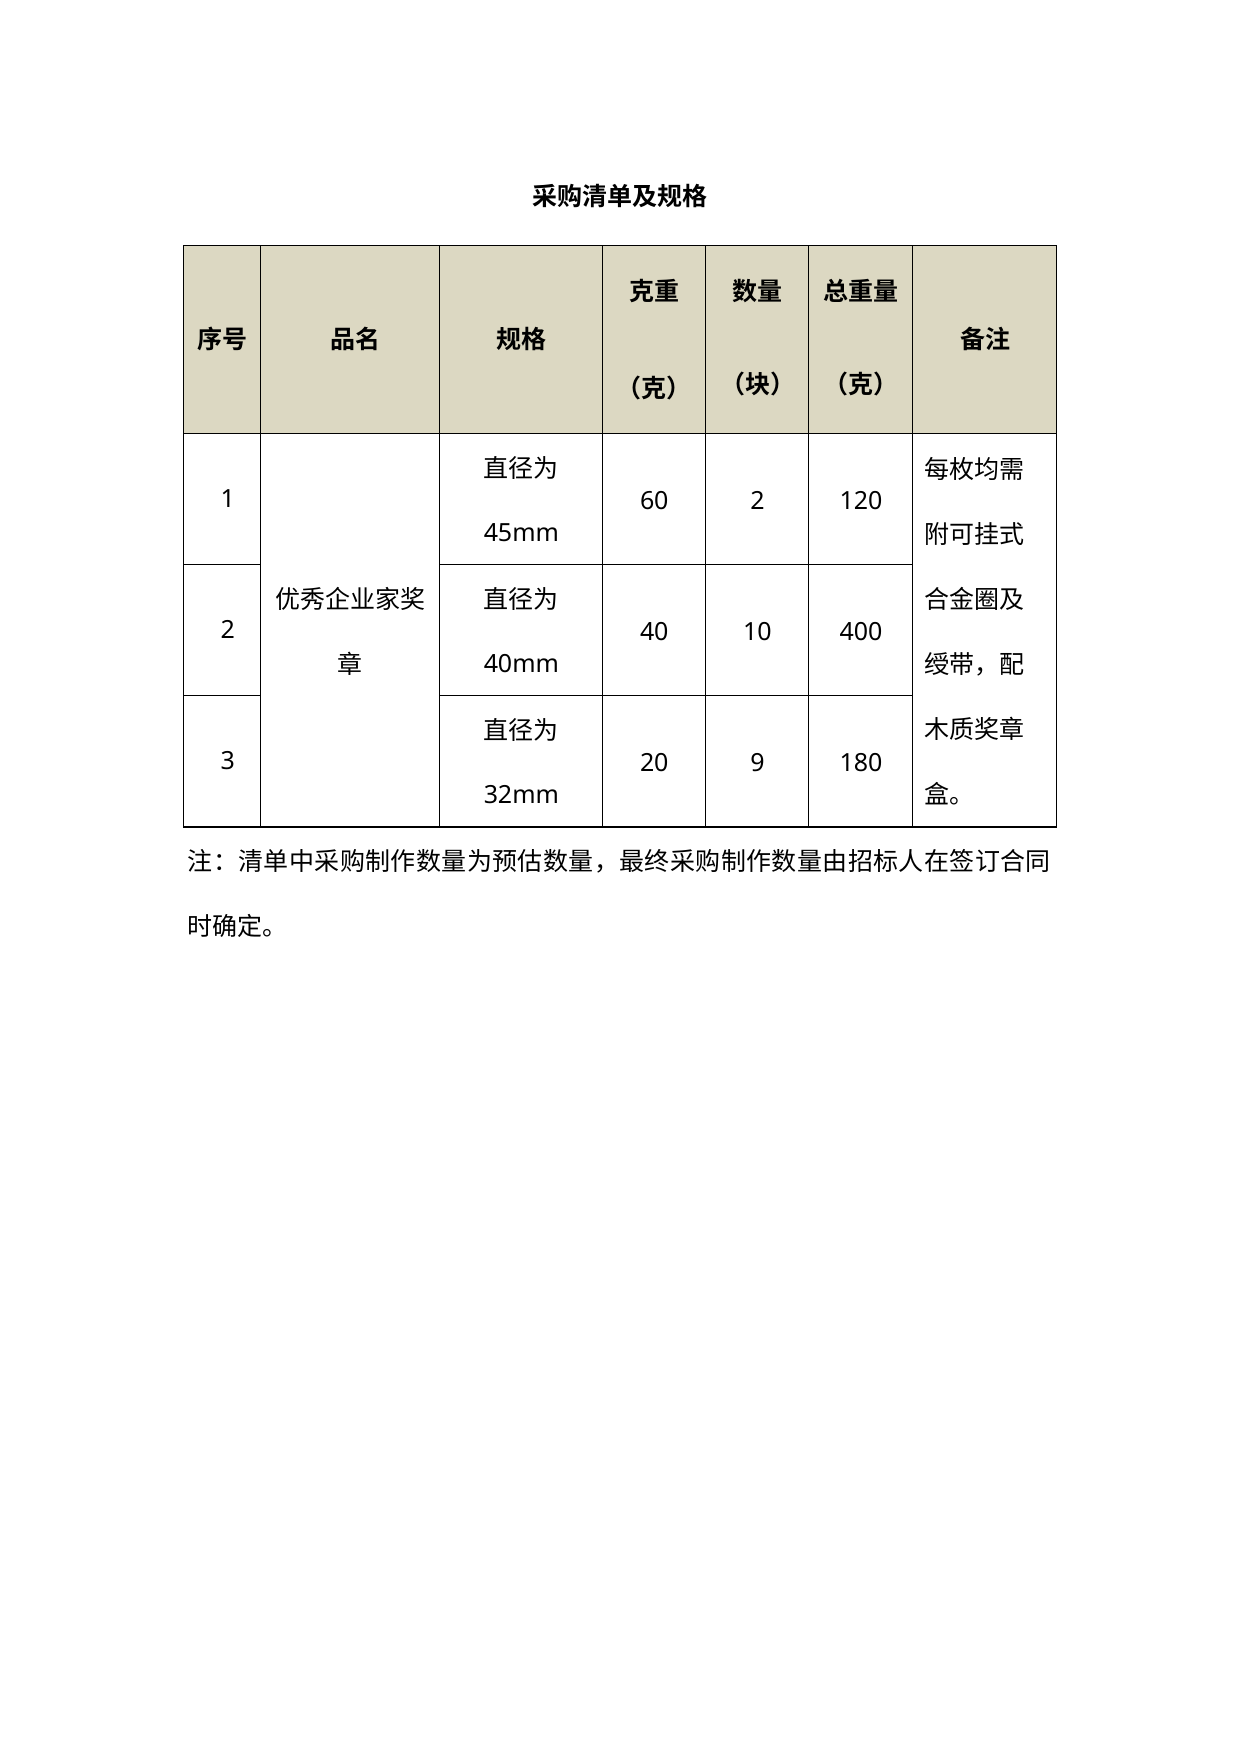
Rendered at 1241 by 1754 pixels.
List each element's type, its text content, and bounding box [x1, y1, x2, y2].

table_header 规格 [440, 246, 602, 433]
table_cell 120 [809, 434, 912, 564]
table_header 备注 [913, 246, 1056, 433]
table_header 序号 [184, 246, 260, 433]
table_cell 直径为40mm [440, 565, 602, 695]
table_cell 2 [706, 434, 808, 564]
table_cell 40 [603, 565, 705, 695]
table_cell 优秀企业家奖章 [261, 434, 439, 826]
table_header 总重量 （克） [809, 246, 912, 433]
table_cell 直径为32mm [440, 696, 602, 826]
table_cell 180 [809, 696, 912, 826]
table_cell 10 [706, 565, 808, 695]
table_cell 60 [603, 434, 705, 564]
table_cell 3 [184, 696, 260, 826]
table_cell 9 [706, 696, 808, 826]
table_cell 每枚均需附可挂式合金圈及绶带，配木质奖章盒。 [913, 434, 1056, 826]
table_cell 直径为45mm [440, 434, 602, 564]
text 采购清单及规格 [187, 162, 1053, 227]
table_cell 1 [184, 434, 260, 564]
table_cell 2 [184, 565, 260, 695]
table_cell 20 [603, 696, 705, 826]
table_header 数量 （块） [706, 246, 808, 433]
text 注：清单中采购制作数量为预估数量，最终采购制作数量由招标人在签订合同时确定。 [187, 828, 1053, 957]
table_cell 400 [809, 565, 912, 695]
table_header 克重（克） [603, 246, 705, 433]
table_header 品名 [261, 246, 439, 433]
